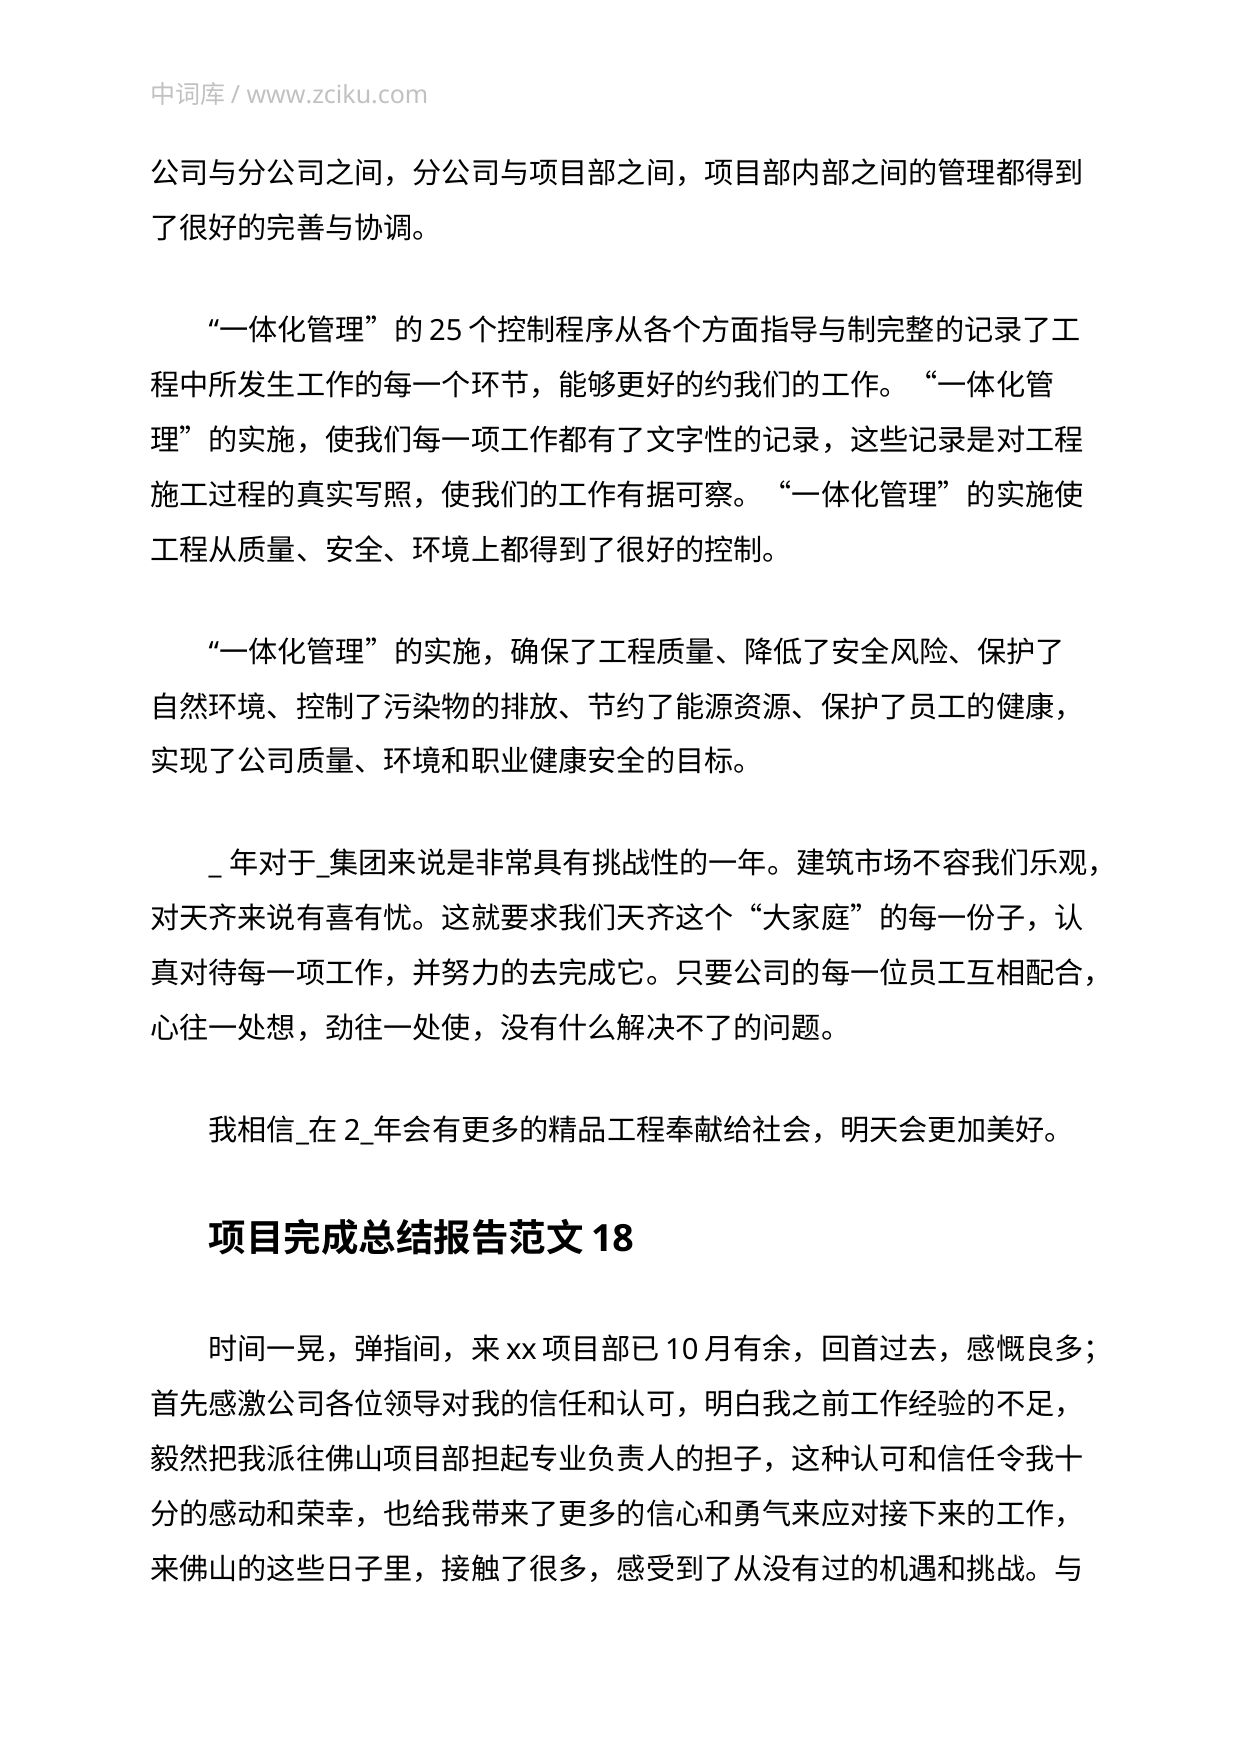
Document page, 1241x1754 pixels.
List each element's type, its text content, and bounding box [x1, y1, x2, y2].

text _ 年对于_集团来说是非常具有挑战性的一年。建筑市场不容我们乐观，对天齐来说有喜有忧。这就要求我们天齐这个“大家庭”的每一份子，认真对待每一项工作，并努力的去完成它。只要公司的每一位员工互相配合，心往一处想，劲往一处使，没有什么解决不了的问题。 [150, 840, 1090, 1047]
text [150, 1326, 1090, 1588]
text 项目完成总结报告范文18 [150, 1208, 1090, 1263]
text “一体化管理”的实施，确保了工程质量、降低了安全风险、保护了自然环境、控制了污染物的排放、节约了能源资源、保护了员工的健康，实现了公司质量、环境和职业健康安全的目标。 [150, 628, 1090, 780]
text 我相信_在2_年会有更多的精品工程奉献给社会，明天会更加美好。 [150, 1106, 1090, 1149]
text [150, 150, 1090, 247]
text “一体化管理”的25个控制程序从各个方面指导与制完整的记录了工程中所发生工作的每一个环节，能够更好的约我们的工作。“一体化管理”的实施，使我们每一项工作都有了文字性的记录，这些记录是对工程施工过程的真实写照，使我们的工作有据可察。“一体化管理”的实施使工程从质量、安全、环境上都得到了很好的控制。 [150, 307, 1090, 569]
